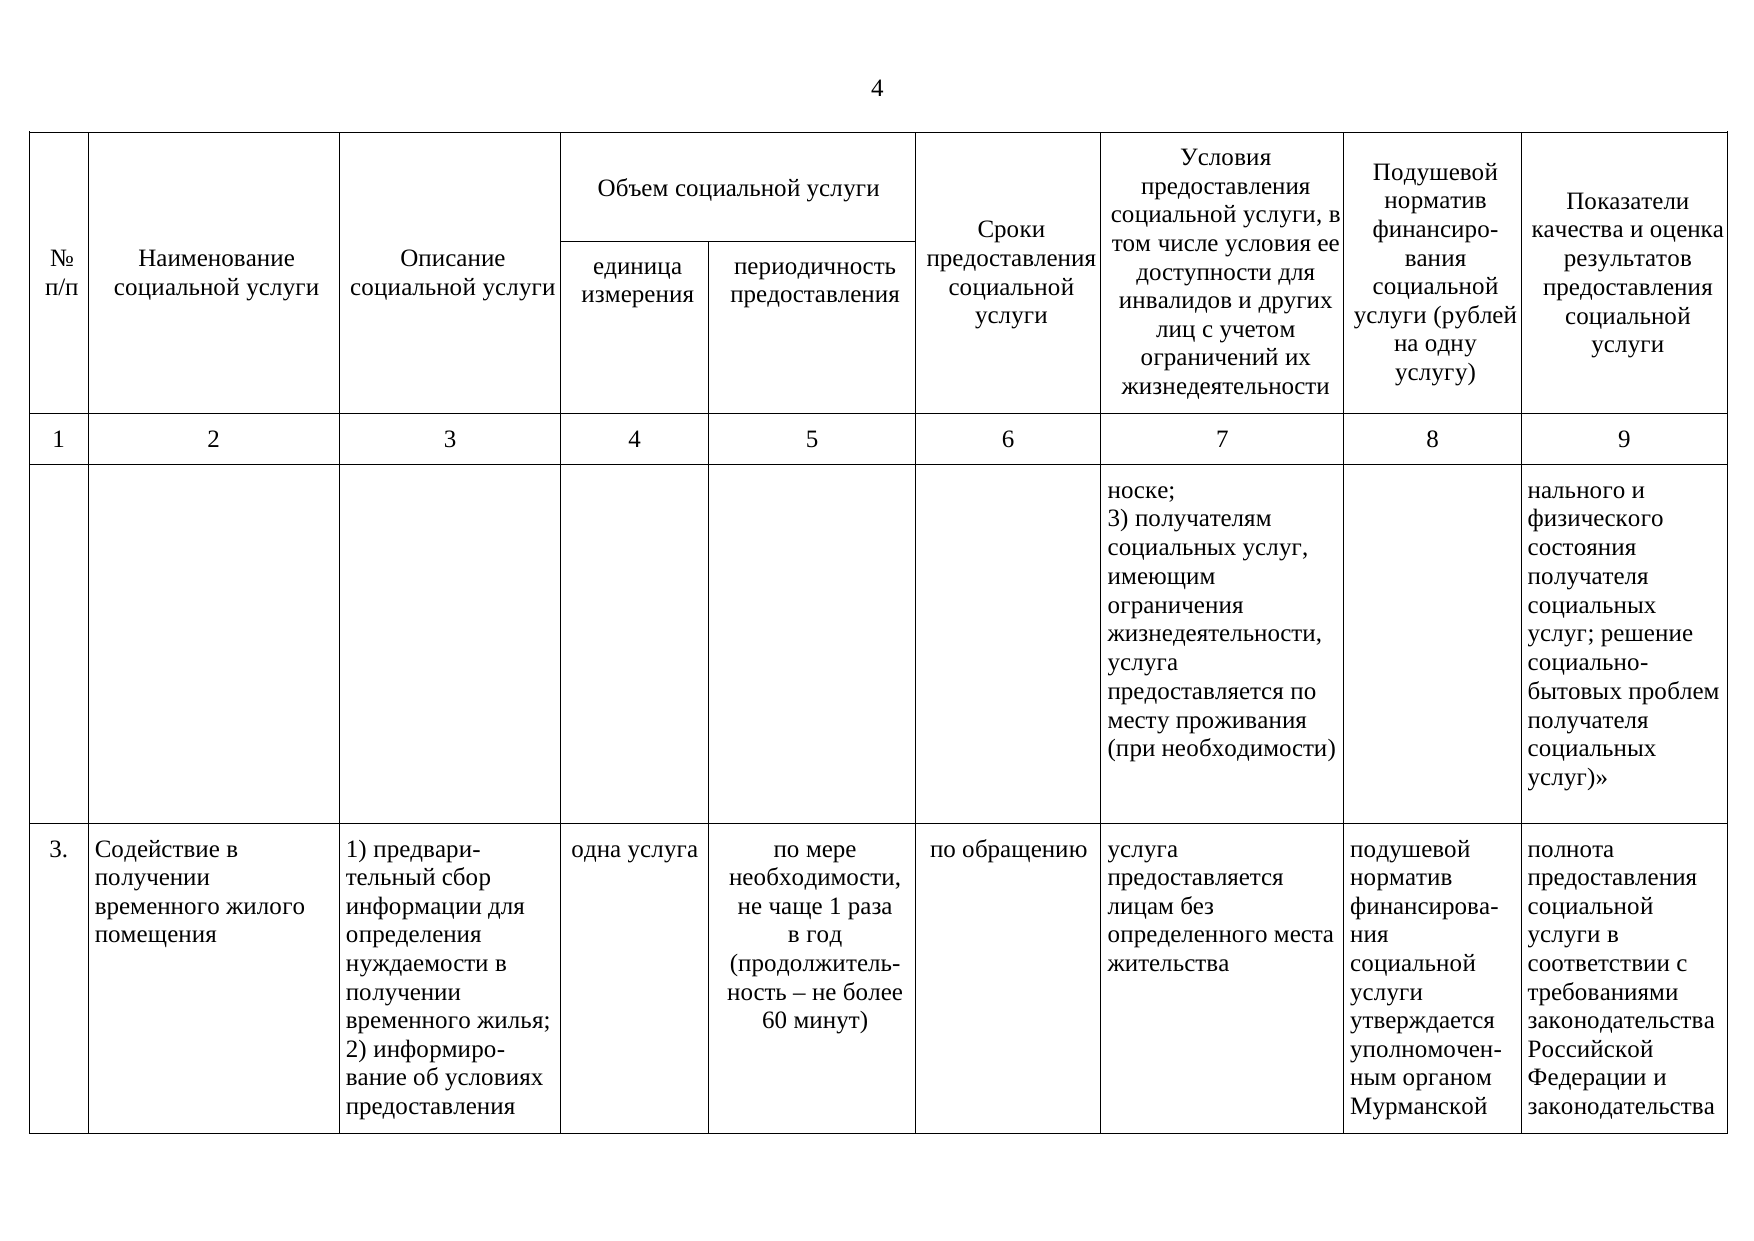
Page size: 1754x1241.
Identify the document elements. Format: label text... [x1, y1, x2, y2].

table_cell 3. [30, 824, 88, 1132]
table_cell [709, 465, 915, 823]
table_header Наименование социальной услуги [89, 133, 339, 412]
table_cell нального и физического состояния получателя социальных услуг; решение социально-бытовых проблем получателя социальных услуг)» [1522, 465, 1727, 823]
table_cell [340, 465, 560, 823]
table_cell услуга предоставляется лицам без определенного места жительства [1101, 824, 1343, 1132]
table_cell периодичность предоставления [709, 242, 915, 412]
table_cell носке; 3) получателям социальных услуг, имеющим ограничения жизнедеятельности, услуга предоставляется по месту проживания (при необходимости) [1101, 465, 1343, 823]
table_header Показатели качества и оценка результатов предоставления социальной услуги [1522, 133, 1727, 412]
text 4 [871, 73, 1730, 102]
table_header Условия предоставления социальной услуги, в том числе условия ее доступности для инвалидов и других лиц с учетом ограничений их жизнедеятельности [1101, 133, 1343, 412]
table_cell 8 [1344, 414, 1521, 463]
table_cell [30, 465, 88, 823]
table_header Описание социальной услуги [340, 133, 560, 412]
table_cell Содействие в получении временного жилого помещения [89, 824, 339, 1132]
table_cell 1 [30, 414, 88, 463]
table_cell [561, 465, 708, 823]
table_cell 7 [1101, 414, 1343, 463]
table_cell по обращению [916, 824, 1100, 1132]
table_cell 4 [561, 414, 708, 463]
table_cell единица измерения [561, 242, 708, 412]
table_cell [89, 465, 339, 823]
table_cell 9 [1522, 414, 1727, 463]
table_header № п/п [30, 133, 88, 412]
table_cell 5 [709, 414, 915, 463]
table_cell подушевой норматив финансирова-ния социальной услуги утверждается уполномочен-ным органом Мурманской [1344, 824, 1521, 1132]
table_cell по мере необходимости, не чаще 1 раза в год (продолжитель- ность – не более 60 минут) [709, 824, 915, 1132]
table_cell одна услуга [561, 824, 708, 1132]
table_cell 2 [89, 414, 339, 463]
table_cell 1) предвари-тельный сбор информации для определения нуждаемости в получении временного жилья; 2) информиро-вание об условиях предоставления [340, 824, 560, 1132]
table_cell [916, 465, 1100, 823]
table_cell 3 [340, 414, 560, 463]
table_header Подушевой норматив финансиро-вания социальной услуги (рублей на одну услугу) [1344, 133, 1521, 412]
table_header Сроки предоставления социальной услуги [916, 133, 1100, 412]
table_cell полнота предоставления социальной услуги в соответствии с требованиями законодательства Российской Федерации и законодательства [1522, 824, 1727, 1132]
table_header Объем социальной услуги [561, 133, 915, 241]
table_cell [1344, 465, 1521, 823]
table_cell 6 [916, 414, 1100, 463]
